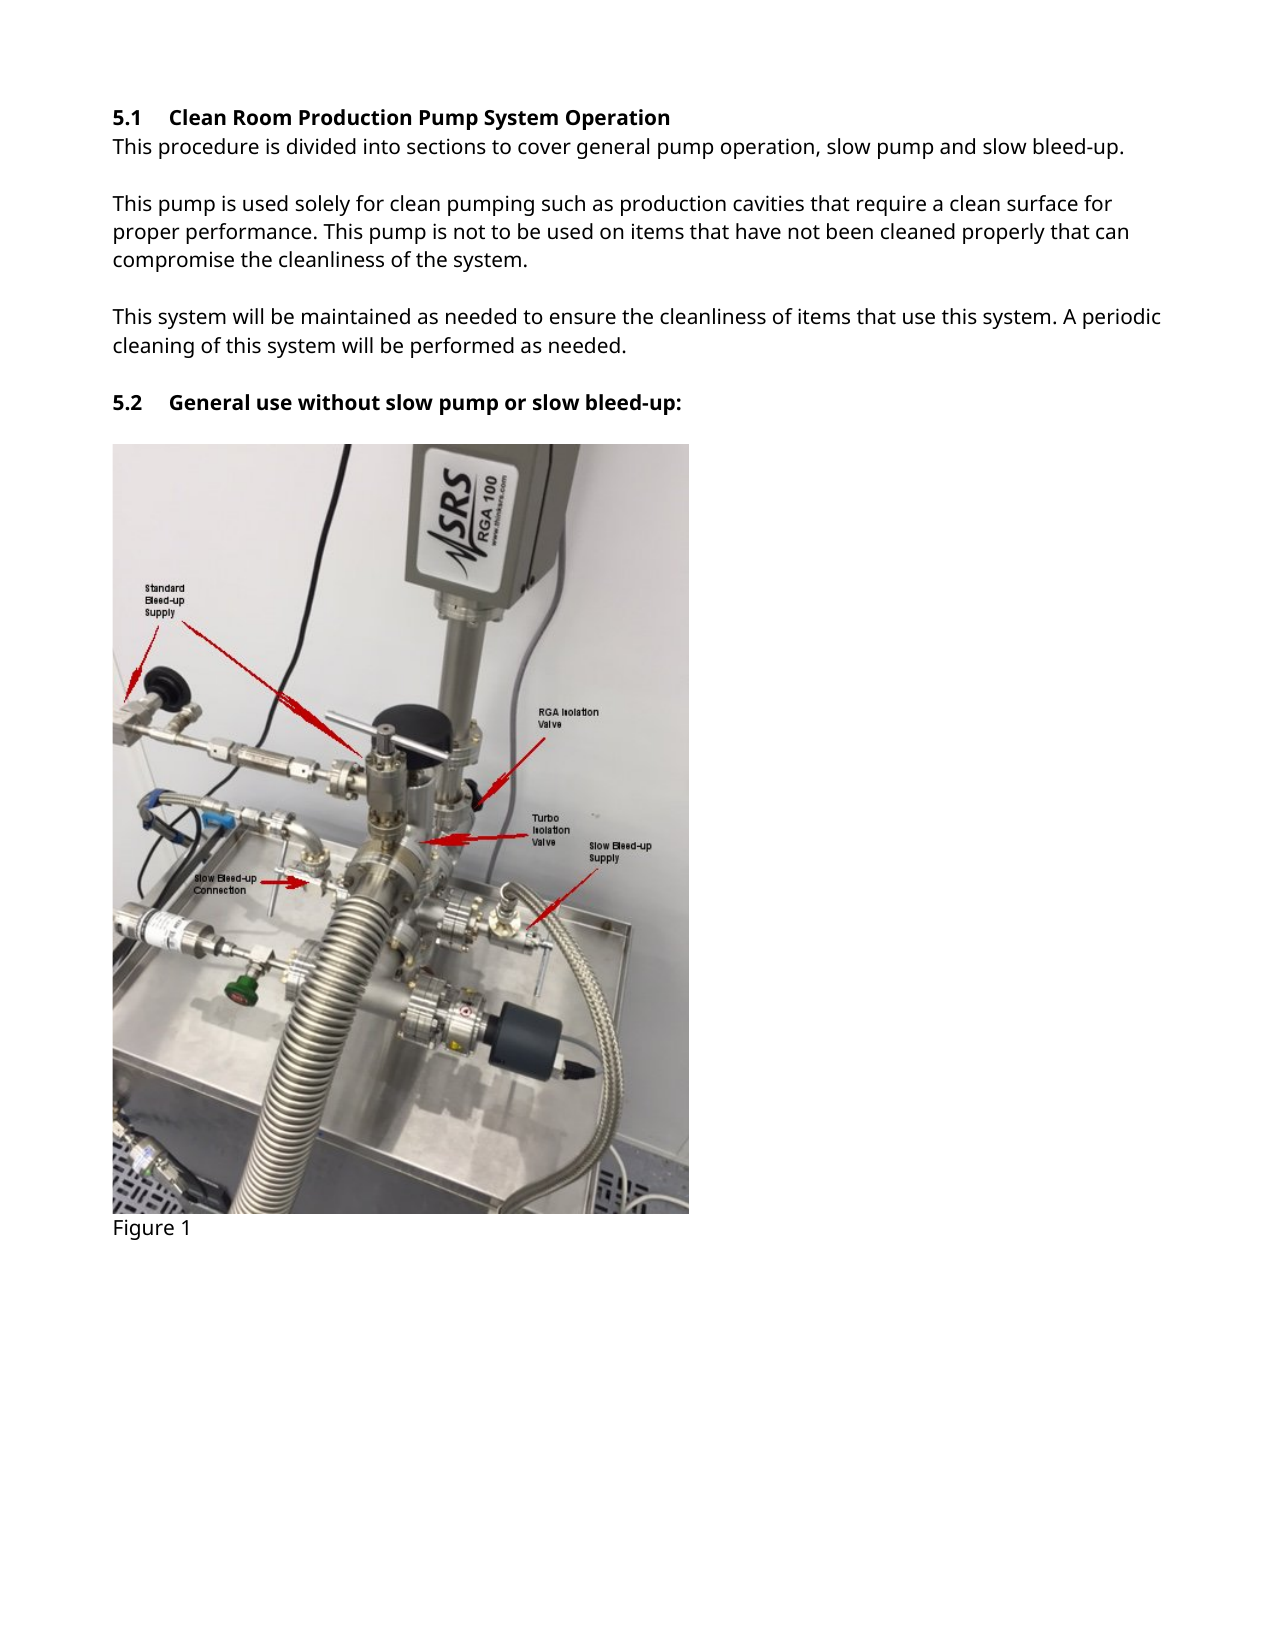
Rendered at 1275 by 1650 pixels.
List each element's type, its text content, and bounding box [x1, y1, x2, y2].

text This system will be maintained as needed to ensure the cleanliness of items that use this system. A periodic cleaning of this system will be performed as needed. [112, 302, 1162, 359]
text Figure 1 [112, 1213, 1162, 1242]
text This pump is used solely for clean pumping such as production cavities that require a clean surface for proper performance. This pump is not to be used on items that have not been cleaned properly that can compromise the cleanliness of the system. [112, 189, 1162, 274]
picture [112, 444, 689, 1214]
text This procedure is divided into sections to cover general pump operation, slow pump and slow bleed-up. [112, 132, 1162, 160]
subtitle General use without slow pump or slow bleed-up: [112, 388, 1162, 416]
subtitle Clean Room Production Pump System Operation [112, 103, 1162, 132]
